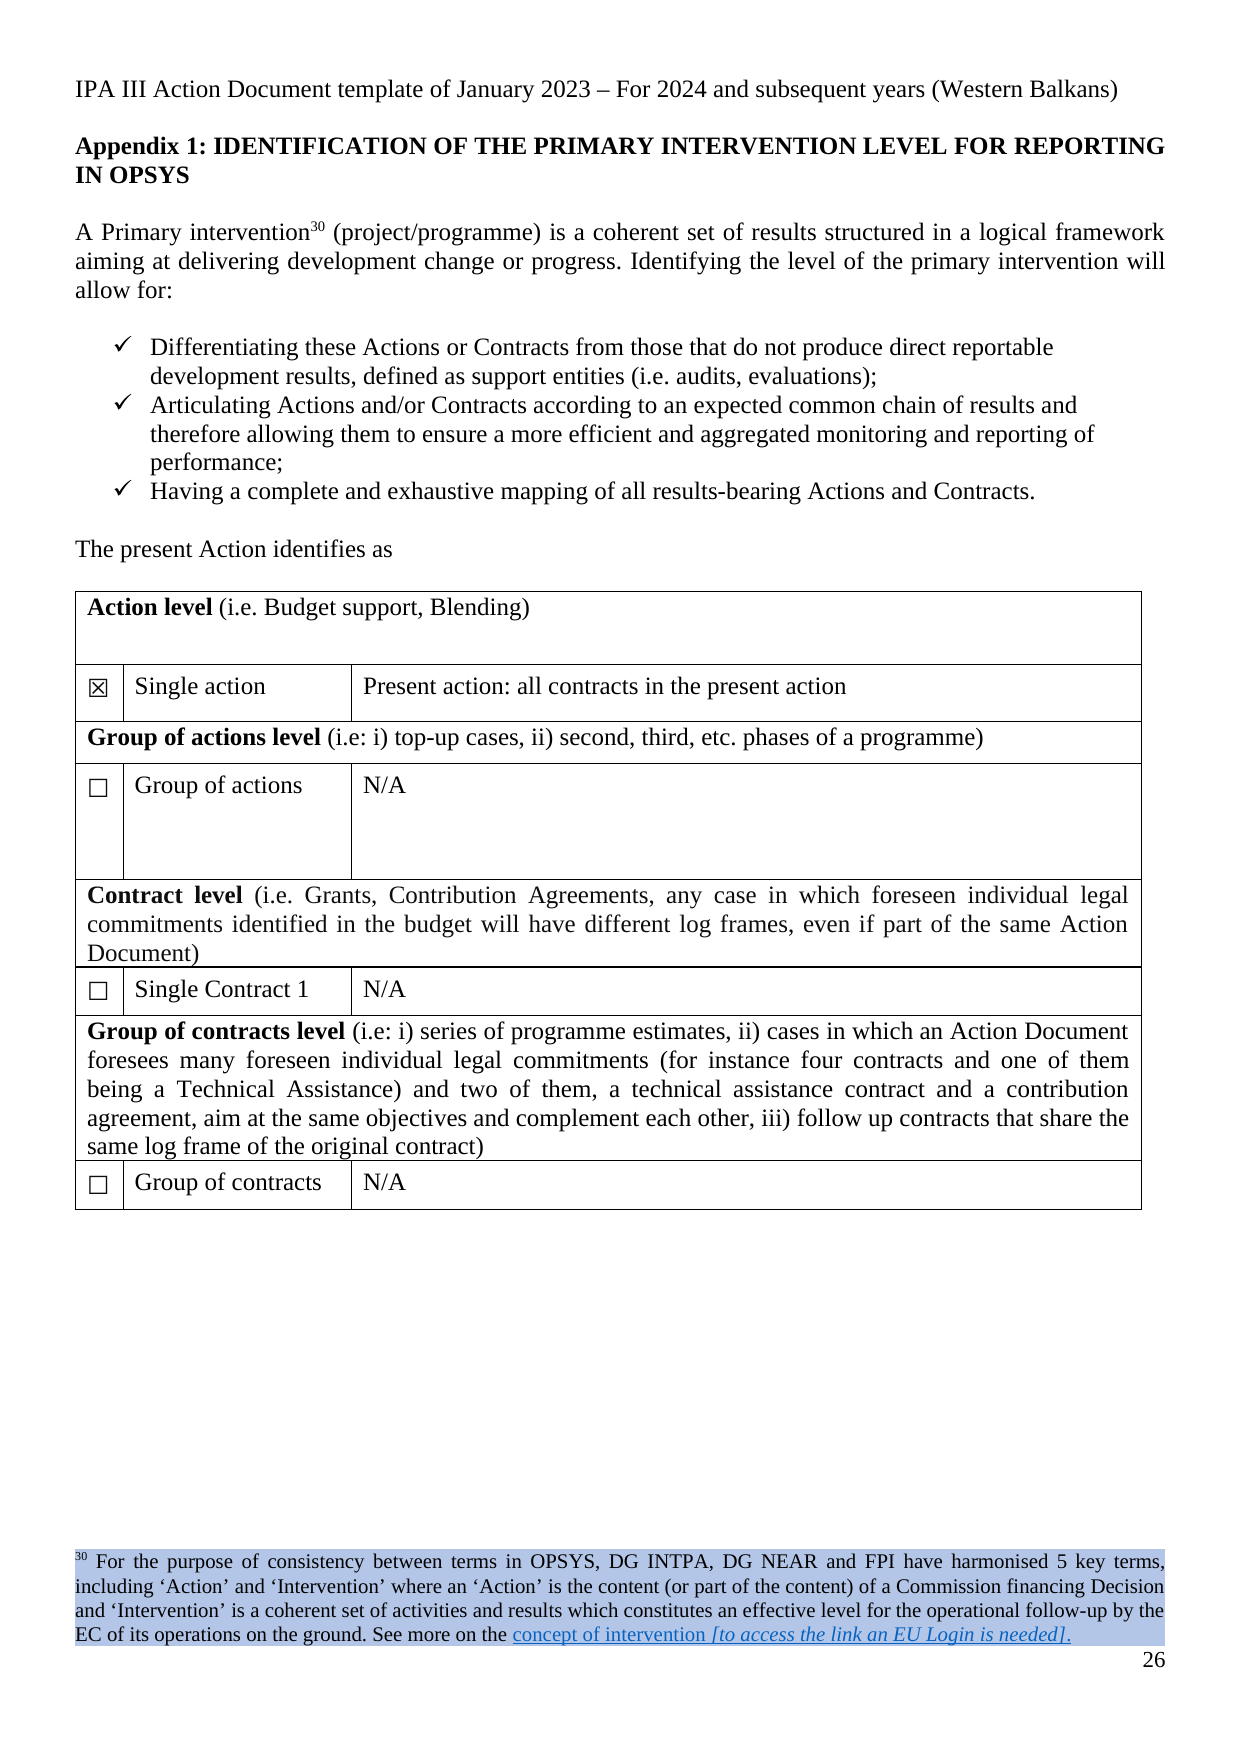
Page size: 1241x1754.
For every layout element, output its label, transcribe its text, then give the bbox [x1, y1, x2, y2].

table_header Action level (i.e. Budget support, Blending) [76, 592, 1141, 664]
table_cell Group of contracts level (i.e: i) series of programme estimates, ii) cases in which an Action Document foresees many foreseen individual legal commitments (for instance four contracts and one of them being a Technical Assistance) and two of them, a technical assistance contract and a contribution agreement, aim at the same objectives and complement each other, iii) follow up contracts that share the same log frame of the original contract) [76, 1016, 1141, 1160]
table_cell Group of actions level (i.e: i) top-up cases, ii) second, third, etc. phases of a programme) [76, 722, 1141, 763]
text A Primary intervention (project/programme) is a coherent set of results structured in a logical framework aiming at delivering development change or progress. Identifying the level of the primary intervention will allow for: [75, 217, 1165, 304]
table_cell N/A [352, 1161, 1141, 1209]
table_cell Contract level (i.e. Grants, Contribution Agreements, any case in which foreseen individual legal commitments identified in the budget will have different log frames, even if part of the same Action Document) [76, 880, 1141, 966]
table_cell [76, 665, 123, 721]
text Appendix 1: IDENTIFICATION OF THE PRIMARY INTERVENTION LEVEL FOR REPORTING IN OPSYS [75, 131, 1165, 189]
table_cell [76, 1161, 123, 1209]
table_cell Group of contracts [124, 1161, 351, 1209]
table_cell Single action [124, 665, 351, 721]
table_cell N/A [352, 968, 1141, 1015]
table_cell N/A [352, 764, 1141, 879]
list Articulating Actions and/or Contracts according to an expected common chain of results and therefore allowing them to ensure a more efficient and aggregated monitoring and reporting of performance; [112, 390, 1165, 476]
text The present Action identifies as [75, 534, 1165, 562]
list Having a complete and exhaustive mapping of all results-bearing Actions and Contracts. [112, 476, 1165, 505]
table_cell Single Contract 1 [124, 968, 351, 1015]
table_cell Present action: all contracts in the present action [352, 665, 1141, 721]
table_cell [76, 764, 123, 879]
table_cell [76, 968, 123, 1015]
table_cell Group of actions [124, 764, 351, 879]
list Differentiating these Actions or Contracts from those that do not produce direct reportable development results, defined as support entities (i.e. audits, evaluations); [112, 332, 1165, 390]
